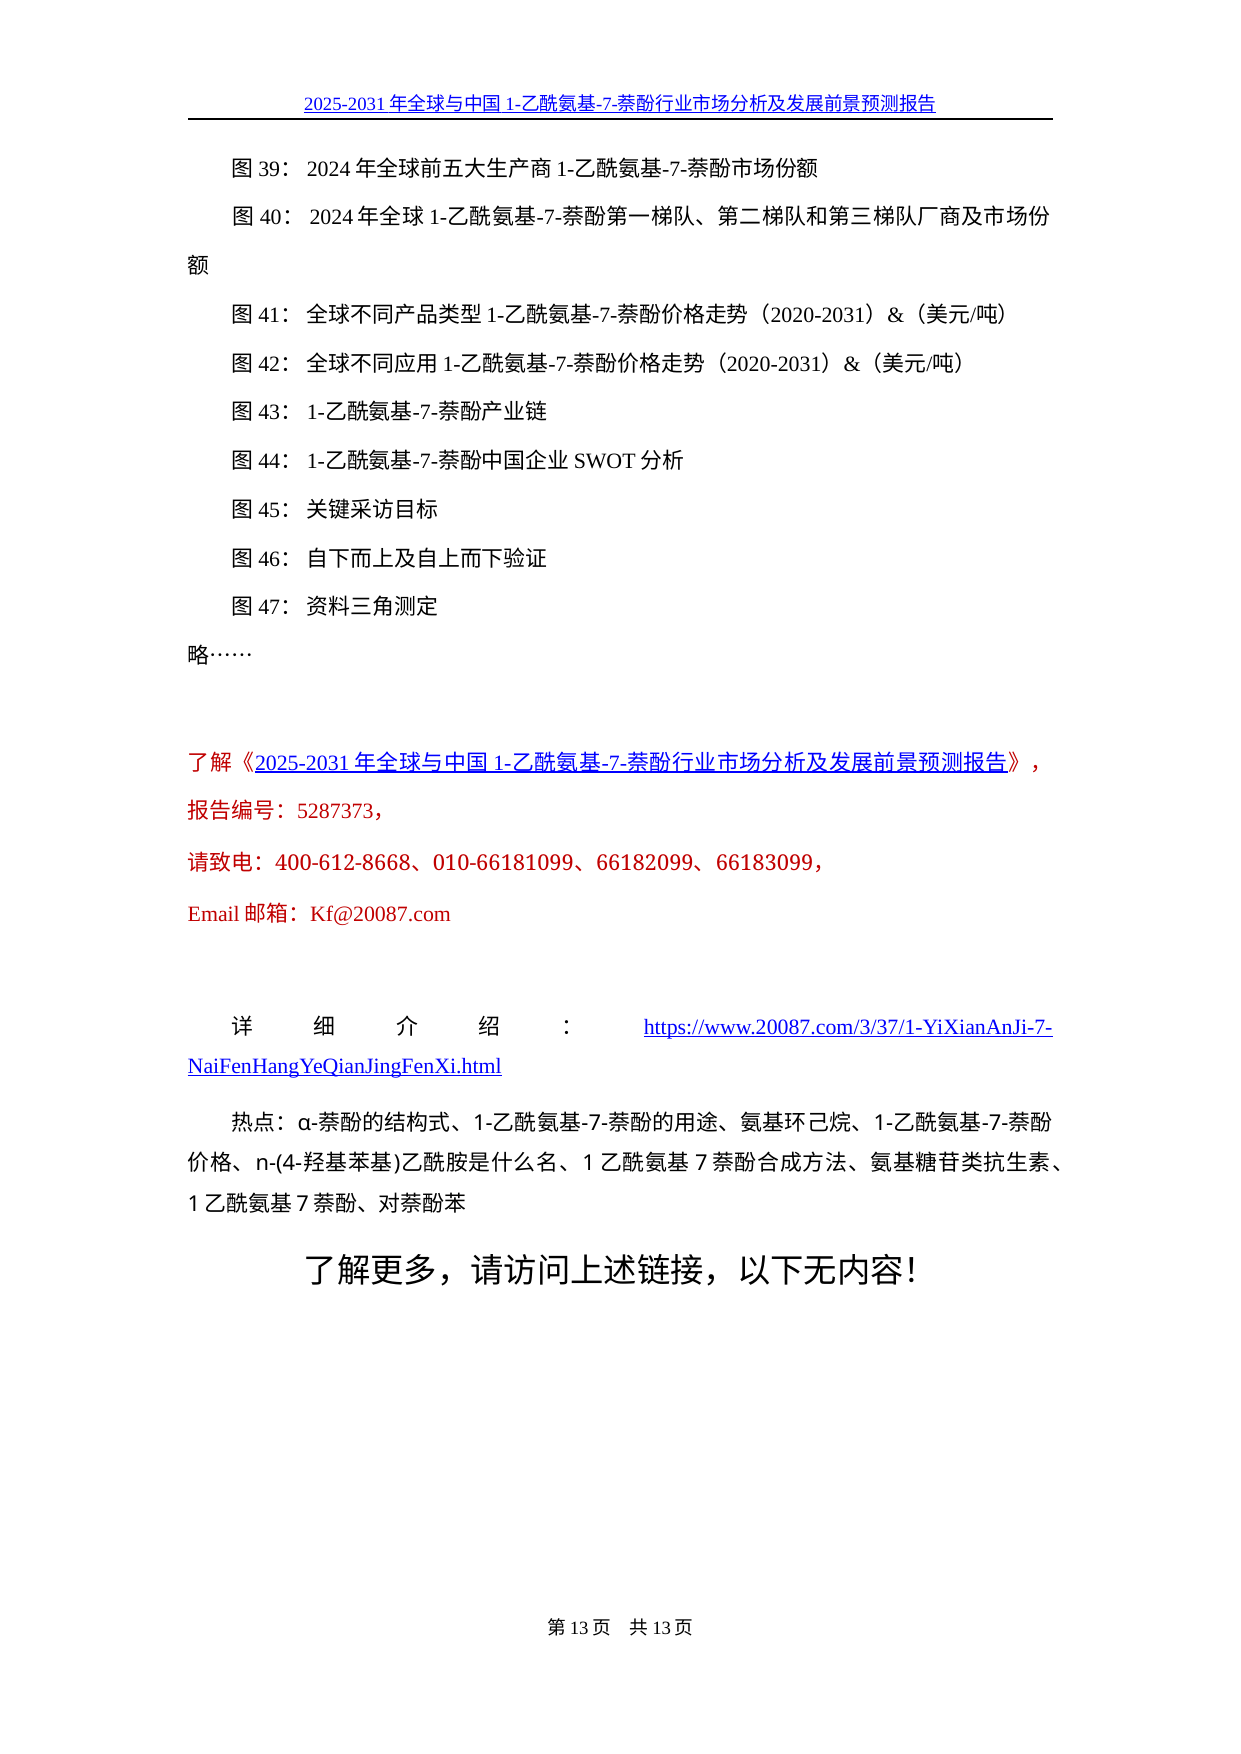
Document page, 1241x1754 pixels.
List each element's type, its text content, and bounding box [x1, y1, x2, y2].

title 了解更多，请访问上述链接，以下无内容！ [187, 1236, 1053, 1301]
text Email邮箱：Kf@20087.com [187, 896, 1053, 928]
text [187, 150, 1053, 670]
text 了解《2025-2031年全球与中国1-乙酰氨基-7-萘酚行业市场分析及发展前景预测报告》，报告编号：5287373， [187, 744, 1053, 825]
text 请致电：400-612-8668、010-66181099、66182099、66183099， [187, 844, 1053, 877]
text 热点：α-萘酚的结构式、1-乙酰氨基-7-萘酚的用途、氨基环己烷、1-乙酰氨基-7-萘酚价格、n-(4-羟基苯基)乙酰胺是什么名、1乙酰氨基7萘酚合成方法、氨基糖苷类抗生素、1乙酰氨基7萘酚、对萘酚苯 [187, 1104, 1053, 1218]
text 详细介绍：https://www.20087.com/3/37/1-YiXianAnJi-7-NaiFenHangYeQianJingFenXi.html [187, 1009, 1053, 1082]
